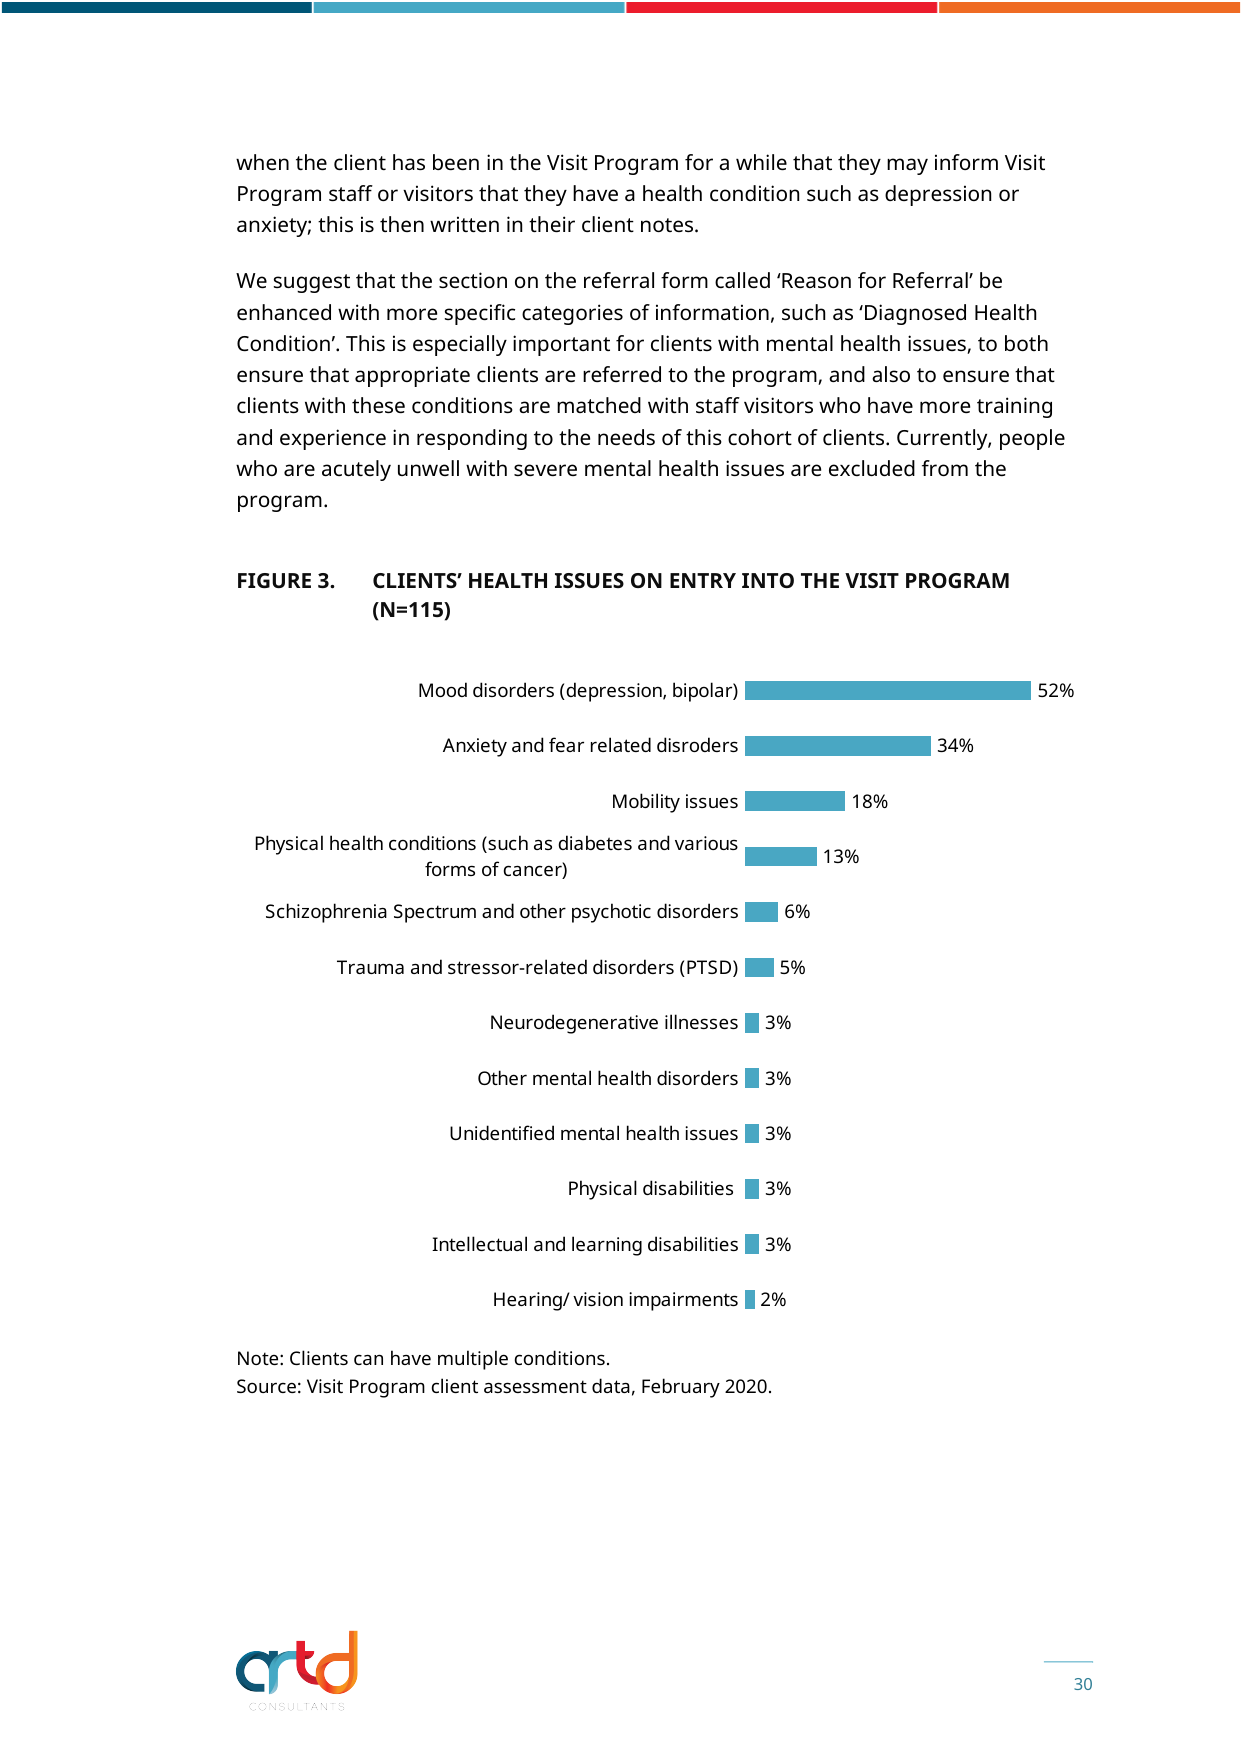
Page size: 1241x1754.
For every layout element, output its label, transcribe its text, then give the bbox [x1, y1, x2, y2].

subtitle Clients’ health issues on entry into the Visit Program (n=115) [236, 566, 1092, 623]
text We suggest that the section on the referral form called ‘Reason for Referral’ be enhanced with more specific categories of information, such as ‘Diagnosed Health Condition’. This is especially important for clients with mental health issues, to both ensure that appropriate clients are referred to the program, and also to ensure that clients with these conditions are matched with staff visitors who have more training and experience in responding to the needs of this cohort of clients. Currently, people who are acutely unwell with severe mental health issues are excluded from the program. [236, 266, 1092, 514]
picture [218, 1615, 374, 1726]
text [236, 148, 1092, 239]
text Note: Clients can have multiple conditions. [236, 1345, 1092, 1370]
text Source: Visit Program client assessment data, February 2020. [236, 1373, 1092, 1398]
picture [312, 2, 1241, 13]
